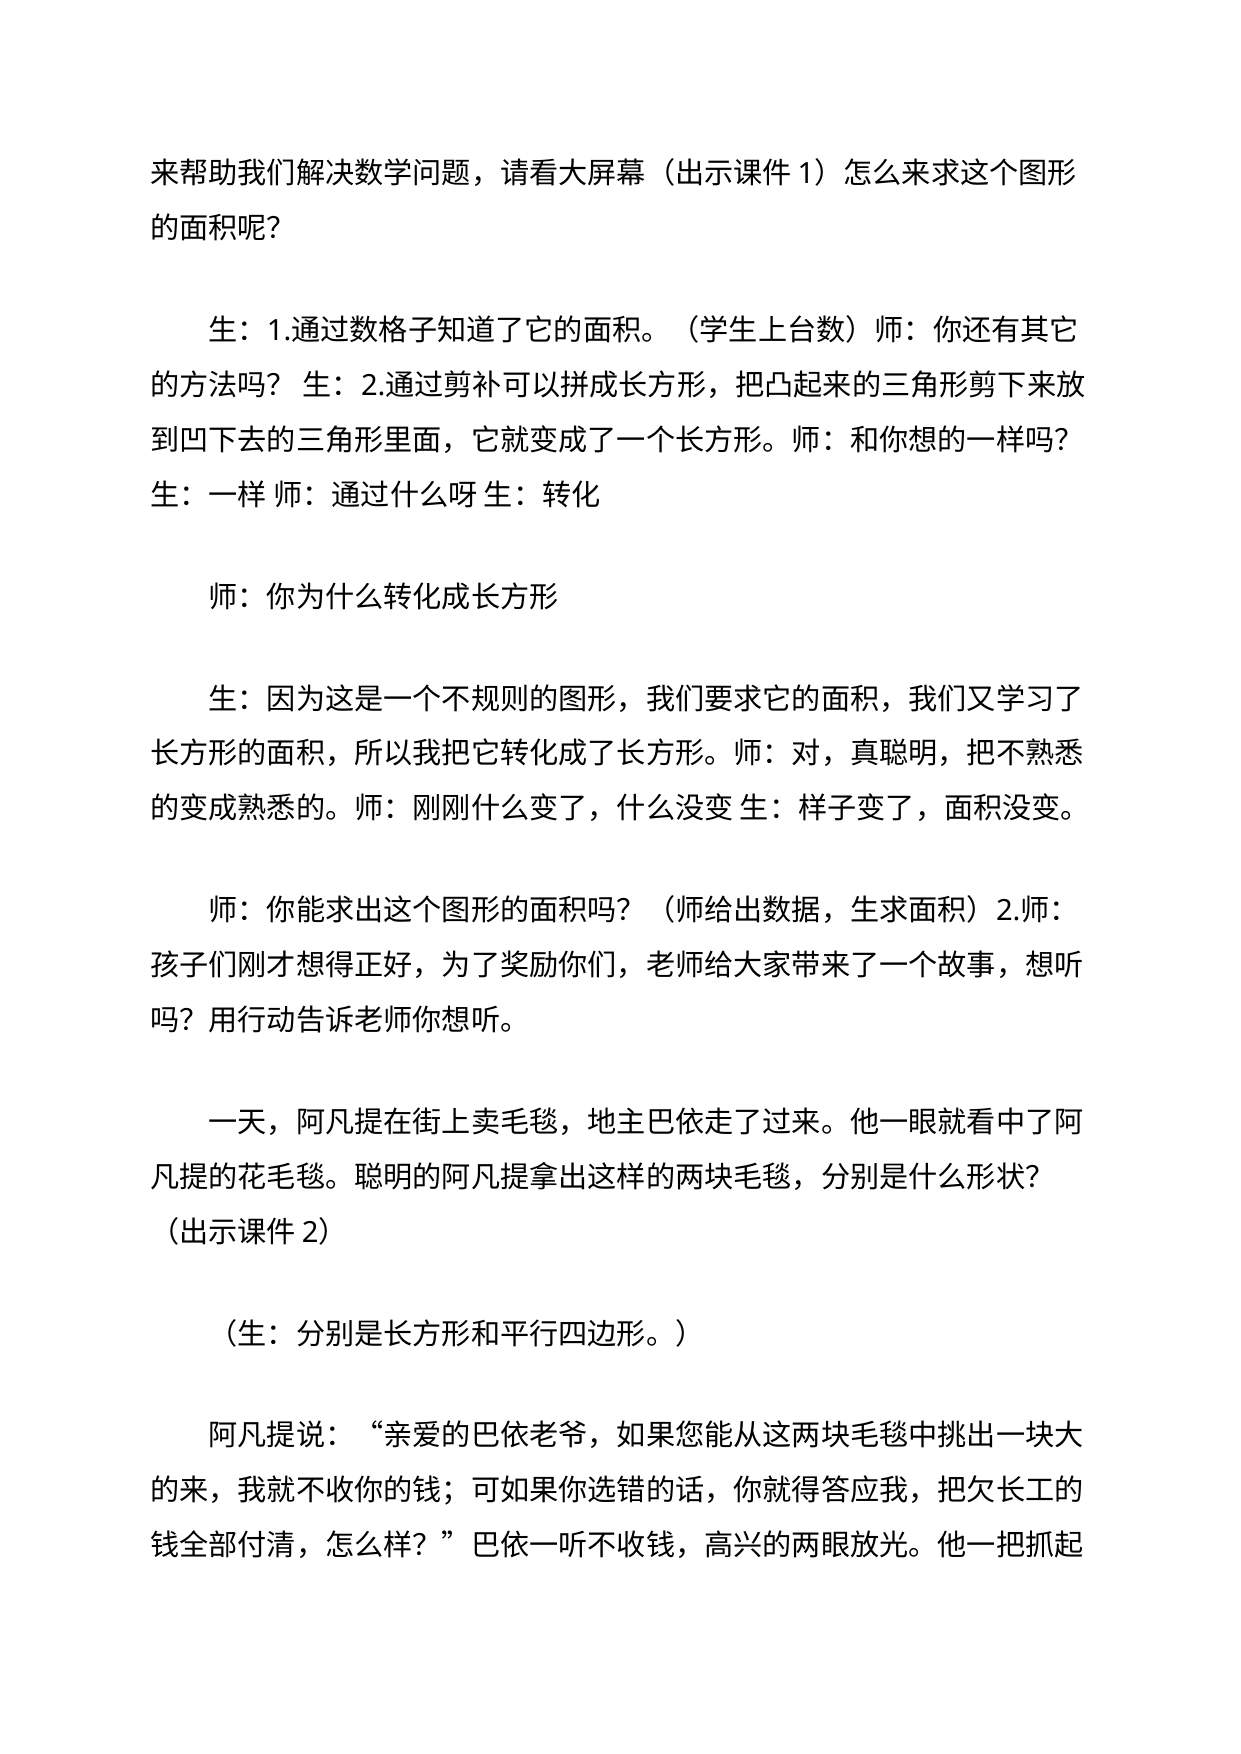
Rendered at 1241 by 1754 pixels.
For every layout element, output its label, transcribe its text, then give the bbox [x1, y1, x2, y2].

text 生：因为这是一个不规则的图形，我们要求它的面积，我们又学习了长方形的面积，所以我把它转化成了长方形。师：对，真聪明，把不熟悉的变成熟悉的。师：刚刚什么变了，什么没变 生：样子变了，面积没变。 [150, 675, 1090, 827]
text 生：1.通过数格子知道了它的面积。（学生上台数）师：你还有其它的方法吗？ 生：2.通过剪补可以拼成长方形，把凸起来的三角形剪下来放到凹下去的三角形里面，它就变成了一个长方形。师：和你想的一样吗？ 生：一样 师：通过什么呀 生：转化 [150, 307, 1090, 514]
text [150, 1412, 1090, 1564]
text 师：你为什么转化成长方形 [150, 573, 1090, 616]
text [150, 150, 1090, 247]
text 一天，阿凡提在街上卖毛毯，地主巴依走了过来。他一眼就看中了阿凡提的花毛毯。聪明的阿凡提拿出这样的两块毛毯，分别是什么形状？（出示课件2） [150, 1098, 1090, 1251]
text 师：你能求出这个图形的面积吗？（师给出数据，生求面积）2.师：孩子们刚才想得正好，为了奖励你们，老师给大家带来了一个故事，想听吗？用行动告诉老师你想听。 [150, 887, 1090, 1039]
text （生：分别是长方形和平行四边形。） [150, 1310, 1090, 1352]
